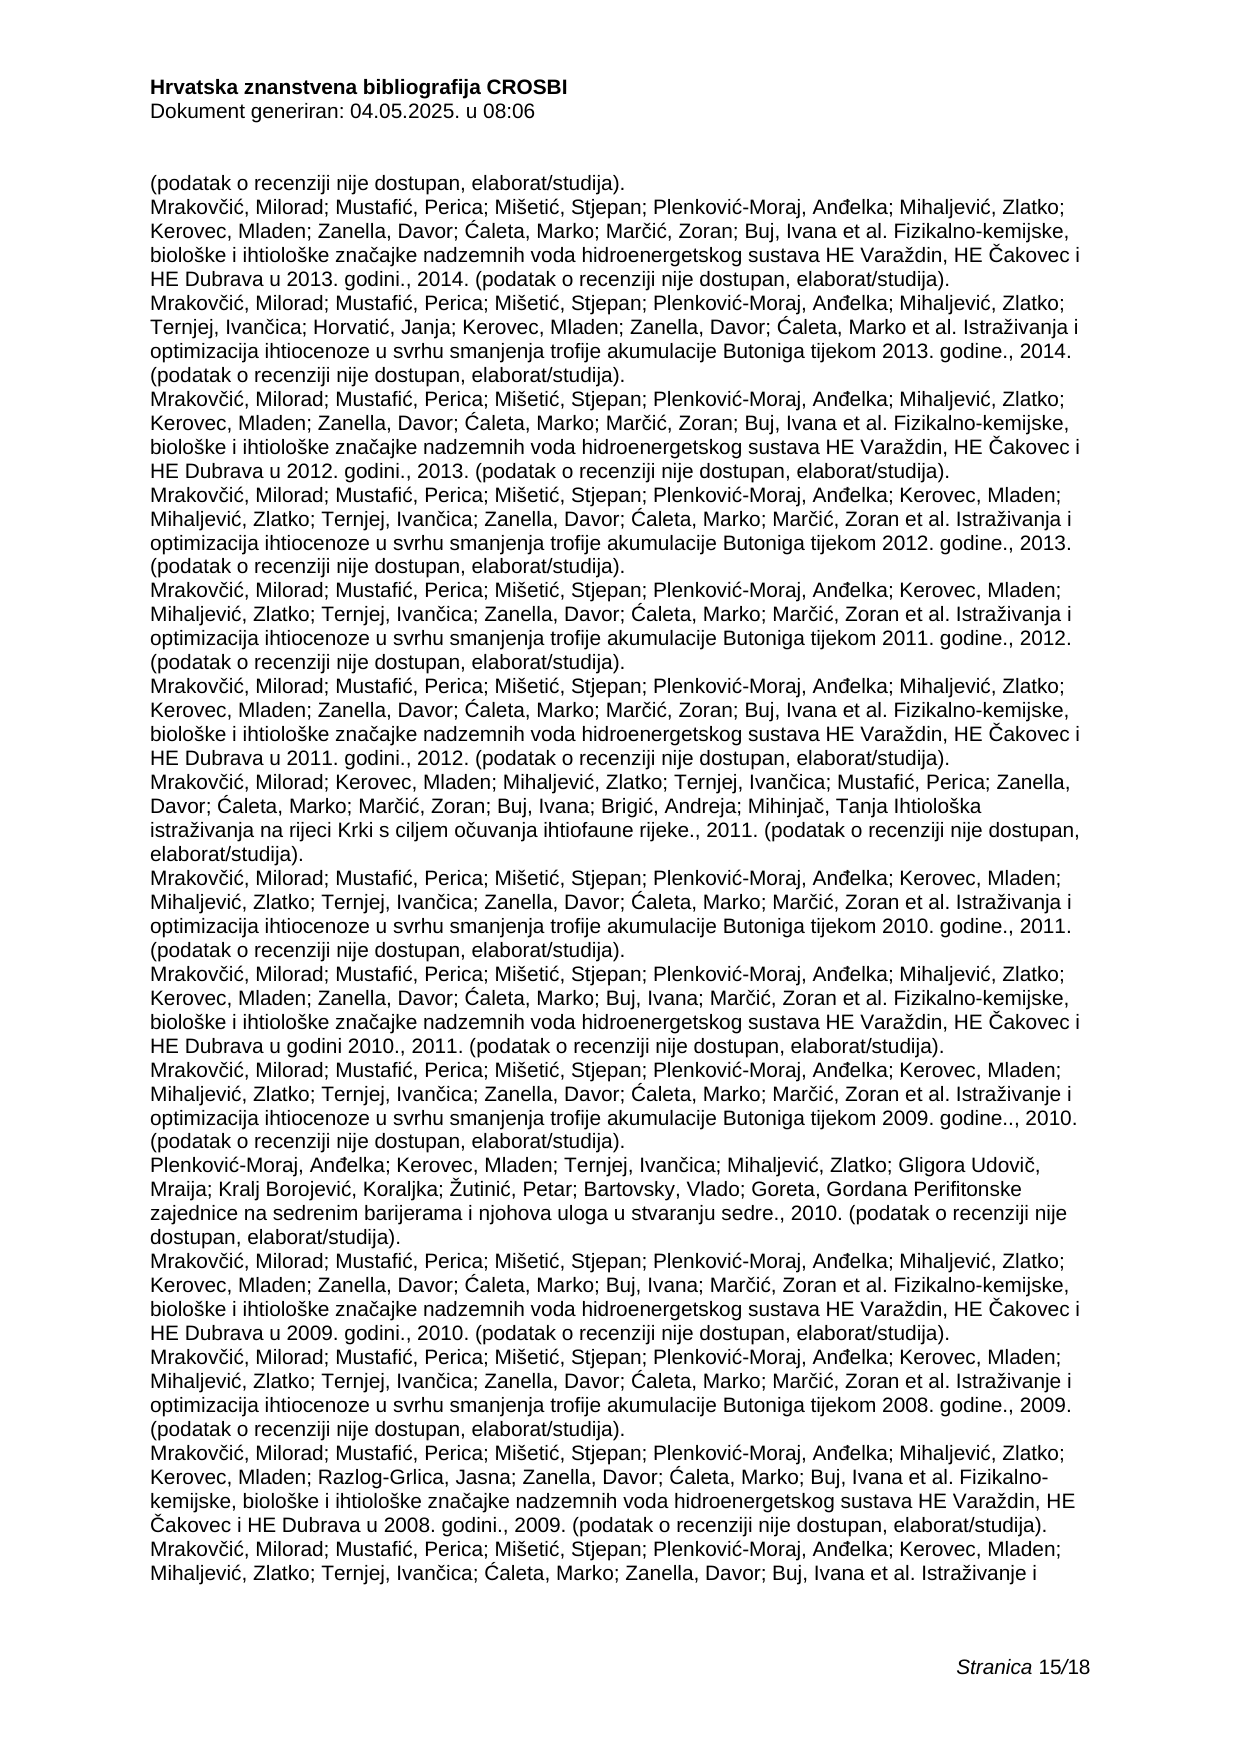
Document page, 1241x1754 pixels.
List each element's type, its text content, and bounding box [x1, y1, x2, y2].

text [150, 1537, 1090, 1584]
text Mrakovčić, Milorad; Mustafić, Perica; Mišetić, Stjepan; Plenković-Moraj, Anđelka; Kerovec, Mladen; Mihaljević, Zlatko; Ternjej, Ivančica; Zanella, Davor; Ćaleta, Marko; Marčić, Zoran et al. [150, 1057, 1090, 1153]
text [150, 171, 1090, 195]
text Mrakovčić, Milorad; Mustafić, Perica; Mišetić, Stjepan; Plenković-Moraj, Anđelka; Mihaljević, Zlatko; Kerovec, Mladen; Zanella, Davor; Ćaleta, Marko; Buj, Ivana; Marčić, Zoran et al. [150, 1249, 1090, 1345]
text Mrakovčić, Milorad; Mustafić, Perica; Mišetić, Stjepan; Plenković-Moraj, Anđelka; Kerovec, Mladen; Mihaljević, Zlatko; Ternjej, Ivančica; Zanella, Davor; Ćaleta, Marko; Marčić, Zoran et al. [150, 578, 1090, 674]
text Mrakovčić, Milorad; Mustafić, Perica; Mišetić, Stjepan; Plenković-Moraj, Anđelka; Mihaljević, Zlatko; Kerovec, Mladen; Zanella, Davor; Ćaleta, Marko; Buj, Ivana; Marčić, Zoran et al. [150, 962, 1090, 1057]
text Plenković-Moraj, Anđelka; Kerovec, Mladen; Ternjej, Ivančica; Mihaljević, Zlatko; Gligora Udovič, Mraija; Kralj Borojević, Koraljka; Žutinić, Petar; Bartovsky, Vlado; Goreta, Gordana [150, 1153, 1090, 1249]
text Mrakovčić, Milorad; Kerovec, Mladen; Mihaljević, Zlatko; Ternjej, Ivančica; Mustafić, Perica; Zanella, Davor; Ćaleta, Marko; Marčić, Zoran; Buj, Ivana; Brigić, Andreja; Mihinjač, Tanja [150, 770, 1090, 866]
text Mrakovčić, Milorad; Mustafić, Perica; Mišetić, Stjepan; Plenković-Moraj, Anđelka; Kerovec, Mladen; Mihaljević, Zlatko; Ternjej, Ivančica; Zanella, Davor; Ćaleta, Marko; Marčić, Zoran et al. [150, 1345, 1090, 1441]
text Mrakovčić, Milorad; Mustafić, Perica; Mišetić, Stjepan; Plenković-Moraj, Anđelka; Kerovec, Mladen; Mihaljević, Zlatko; Ternjej, Ivančica; Zanella, Davor; Ćaleta, Marko; Marčić, Zoran et al. [150, 482, 1090, 578]
text Mrakovčić, Milorad; Mustafić, Perica; Mišetić, Stjepan; Plenković-Moraj, Anđelka; Mihaljević, Zlatko; Kerovec, Mladen; Razlog-Grlica, Jasna; Zanella, Davor; Ćaleta, Marko; Buj, Ivana et al. [150, 1441, 1090, 1537]
text Mrakovčić, Milorad; Mustafić, Perica; Mišetić, Stjepan; Plenković-Moraj, Anđelka; Kerovec, Mladen; Mihaljević, Zlatko; Ternjej, Ivančica; Zanella, Davor; Ćaleta, Marko; Marčić, Zoran et al. [150, 866, 1090, 962]
